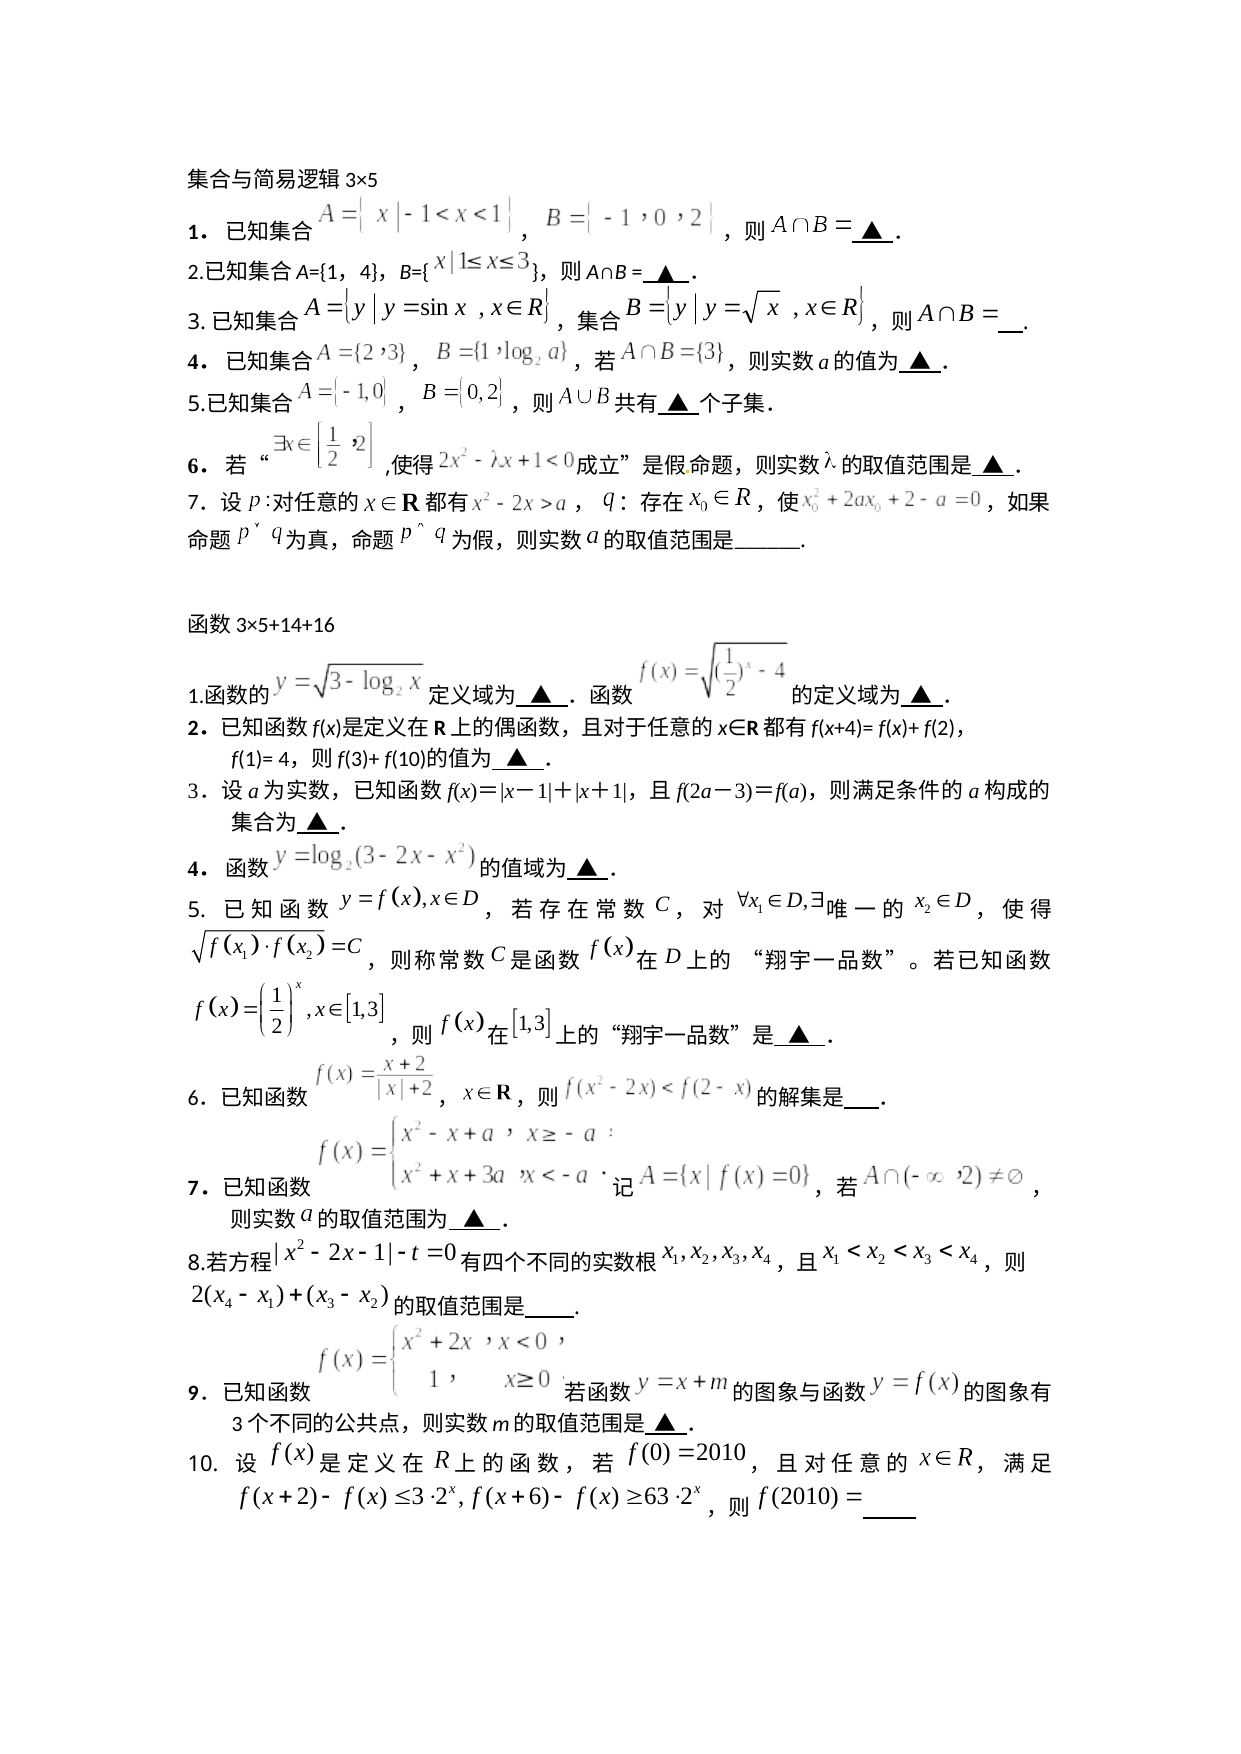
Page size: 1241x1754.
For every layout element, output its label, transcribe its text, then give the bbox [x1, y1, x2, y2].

text 3. 已知集合，集合，则 . [187, 286, 1053, 336]
text 1． 已知集合，，则 ▲ ． [187, 194, 1053, 246]
text 8.若方程有四个不同的实数根，且，则的取值范围是 . [187, 1233, 1053, 1321]
text f(1)= 4，则f(3)+ f(10)的值为 ▲ ． [187, 741, 1053, 773]
text 7．已知函数记，若，则实数的取值范围为 ▲ ． [187, 1112, 1053, 1233]
text 10. 设是定义在上的函数，若，且对任意的，满足，则 [187, 1438, 1053, 1521]
text 5.已知集合，，则共有 ▲ 个子集． [187, 376, 1053, 417]
text 5. 已知函数，若存在常数，对唯一的，使得，则称常数是函数在上的 “翔宇一品数”。若已知函数，则在上的“翔宇一品数”是 ▲ ． [187, 882, 1053, 1049]
text 2.已知集合A={1，4}，B={}，则A∩B = ▲ ． [187, 246, 1053, 286]
text 9．已知函数若函数的图象与函数的图象有3个不同的公共点，则实数m的取值范围是 ▲ ． [187, 1321, 1053, 1438]
text 4． 函数的值域为 ▲ ． [187, 836, 1053, 882]
text 函数3×5+14+16 [187, 607, 1053, 638]
text 6．已知函数，，则的解集是 ． [187, 1049, 1053, 1112]
text 3．设a为实数，已知函数f(x)＝|x－1|＋|x＋1|，且f(2a－3)＝f(a)，则满足条件的a构成的集合为 ▲ ． [187, 773, 1053, 836]
text 2．已知函数f(x)是定义在R上的偶函数，且对于任意的 x∈R都有f(x+4)= f(x)+ f(2)， [187, 709, 1053, 741]
text 7．设对任意的都有， ：存在，使，如果命题为真，命题为假，则实数的取值范围是______. [187, 479, 1053, 555]
text 集合与简易逻辑3×5 [187, 162, 1053, 194]
text 4． 已知集合，，若，则实数a的值为 ▲ ． [187, 336, 1053, 376]
text 1.函数的定义域为 ▲ ．函数的定义域为 ▲ ． [187, 638, 1053, 709]
text 6． 若“ ,使得成立”是假命题，则实数的取值范围是 ▲ ． [187, 417, 1053, 479]
